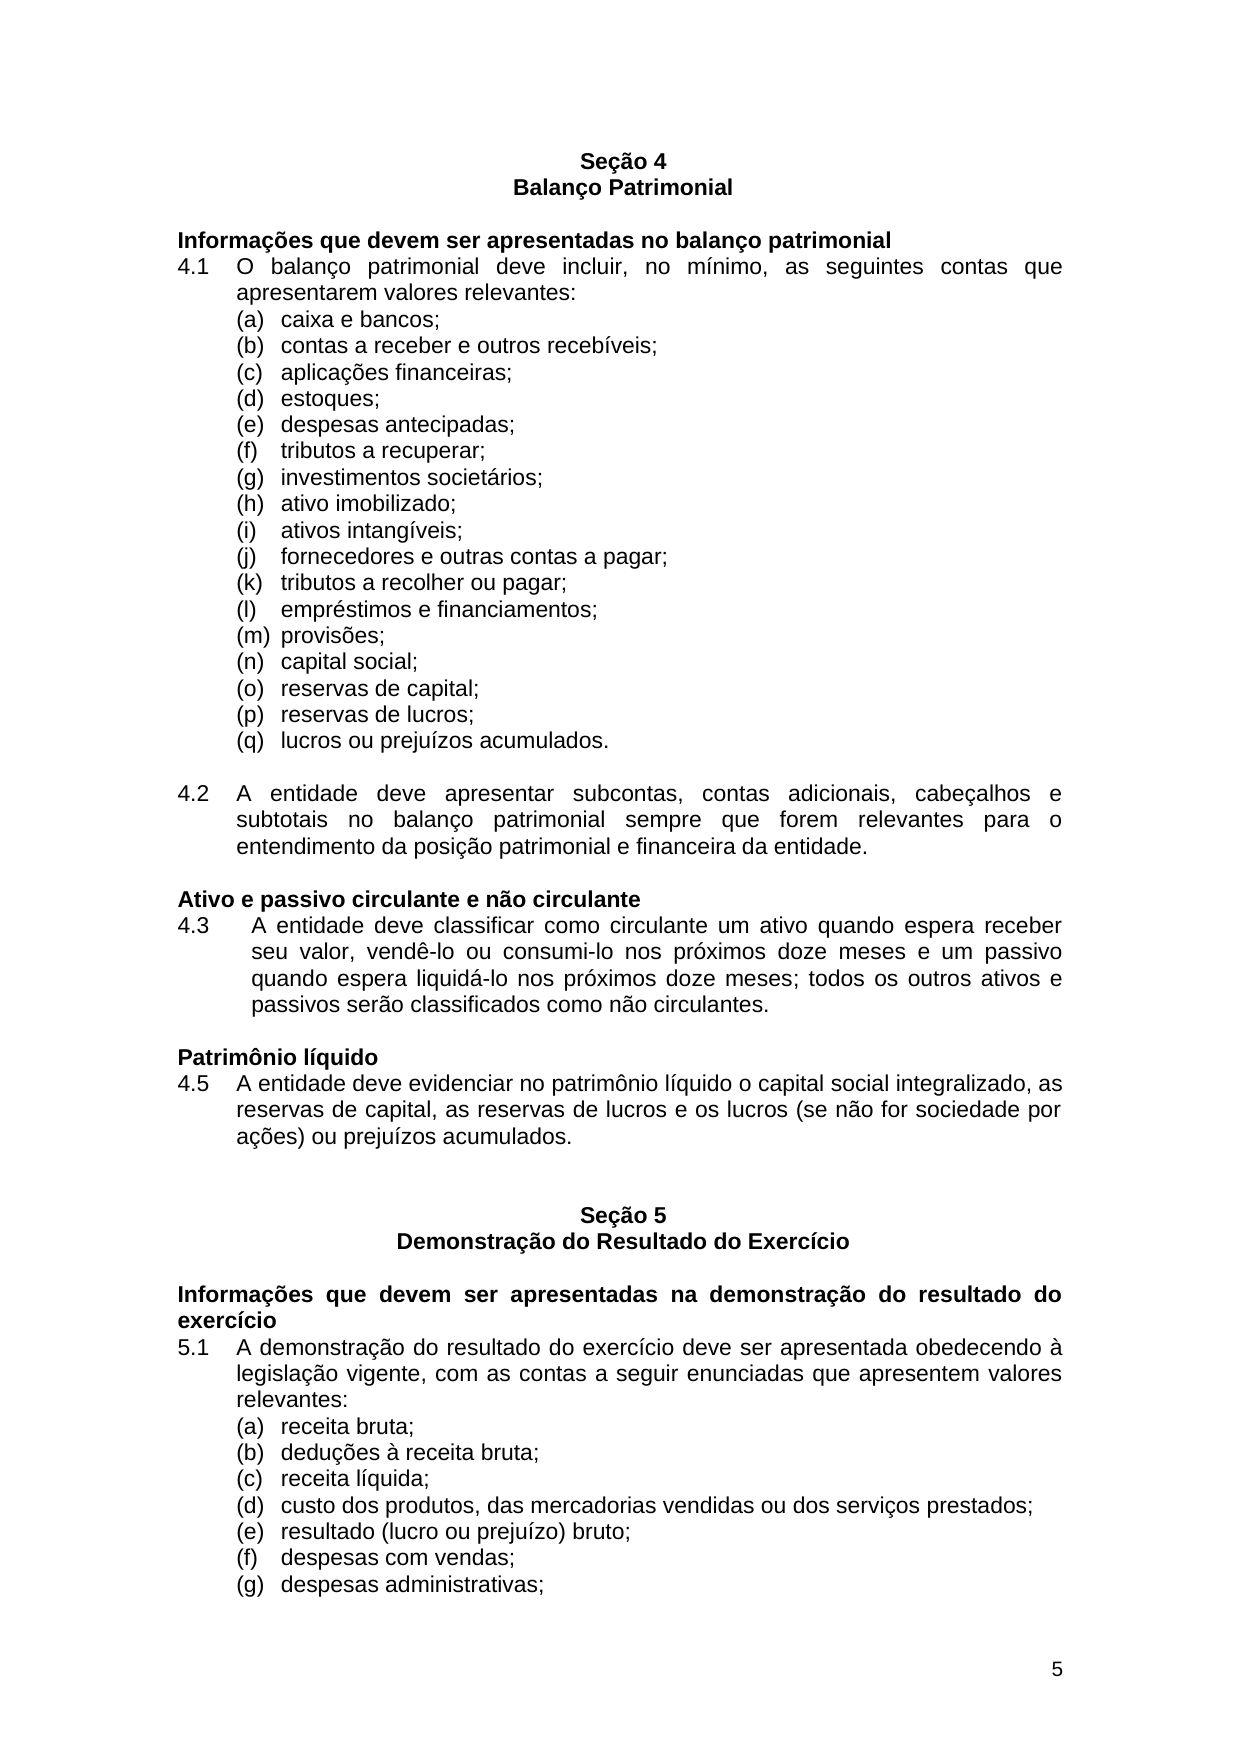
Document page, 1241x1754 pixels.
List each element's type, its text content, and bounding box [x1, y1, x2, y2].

list despesas administrativas; [236, 1571, 1063, 1597]
list tributos a recolher ou pagar; [236, 569, 1063, 596]
list reservas de lucros; [236, 701, 1063, 727]
list contas a receber e outros recebíveis; [236, 332, 1063, 358]
list receita líquida; [236, 1465, 1063, 1492]
list lucros ou prejuízos acumulados. [236, 727, 1063, 754]
text Patrimônio líquido [177, 1044, 1063, 1070]
text Ativo e passivo circulante e não circulante [177, 886, 1063, 912]
list capital social; [236, 648, 1063, 675]
list caixa e bancos; [236, 306, 1063, 332]
list provisões; [236, 622, 1063, 648]
text 5.1 A demonstração do resultado do exercício deve ser apresentada obedecendo à legislação vigente, com as contas a seguir enunciadas que apresentem valores relevantes: [177, 1333, 1063, 1413]
text Demonstração do Resultado do Exercício [183, 1228, 1063, 1254]
list custo dos produtos, das mercadorias vendidas ou dos serviços prestados; [236, 1492, 1063, 1518]
list tributos a recuperar; [236, 437, 1063, 464]
text Informações que devem ser apresentadas no balanço patrimonial [177, 227, 1063, 253]
list resultado (lucro ou prejuízo) bruto; [236, 1518, 1063, 1544]
list fornecedores e outras contas a pagar; [236, 543, 1063, 569]
text Seção 5 [183, 1202, 1063, 1228]
text 4.1 O balanço patrimonial deve incluir, no mínimo, as seguintes contas que apresentarem valores relevantes: [177, 253, 1063, 306]
list despesas antecipadas; [236, 411, 1063, 437]
list investimentos societários; [236, 464, 1063, 490]
text 4.3 A entidade deve classificar como circulante um ativo quando espera receber seu valor, vendê-lo ou consumi-lo nos próximos doze meses e um passivo quando espera liquidá-lo nos próximos doze meses; todos os outros ativos e passivos serão classificados como não circulantes. [177, 912, 1063, 1017]
list deduções à receita bruta; [236, 1439, 1063, 1465]
list empréstimos e financiamentos; [236, 596, 1063, 622]
list ativo imobilizado; [236, 490, 1063, 517]
text 4.2 A entidade deve apresentar subcontas, contas adicionais, cabeçalhos e subtotais no balanço patrimonial sempre que forem relevantes para o entendimento da posição patrimonial e financeira da entidade. [177, 780, 1063, 859]
list reservas de capital; [236, 675, 1063, 701]
list estoques; [236, 385, 1063, 411]
list despesas com vendas; [236, 1544, 1063, 1571]
text Informações que devem ser apresentadas na demonstração do resultado do exercício [177, 1281, 1063, 1333]
text 4.5 A entidade deve evidenciar no patrimônio líquido o capital social integralizado, as reservas de capital, as reservas de lucros e os lucros (se não for sociedade por ações) ou prejuízos acumulados. [177, 1070, 1063, 1149]
list receita bruta; [236, 1413, 1063, 1439]
list aplicações financeiras; [236, 358, 1063, 385]
text Balanço Patrimonial [183, 174, 1063, 200]
list ativos intangíveis; [236, 517, 1063, 543]
text Seção 4 [183, 148, 1063, 174]
